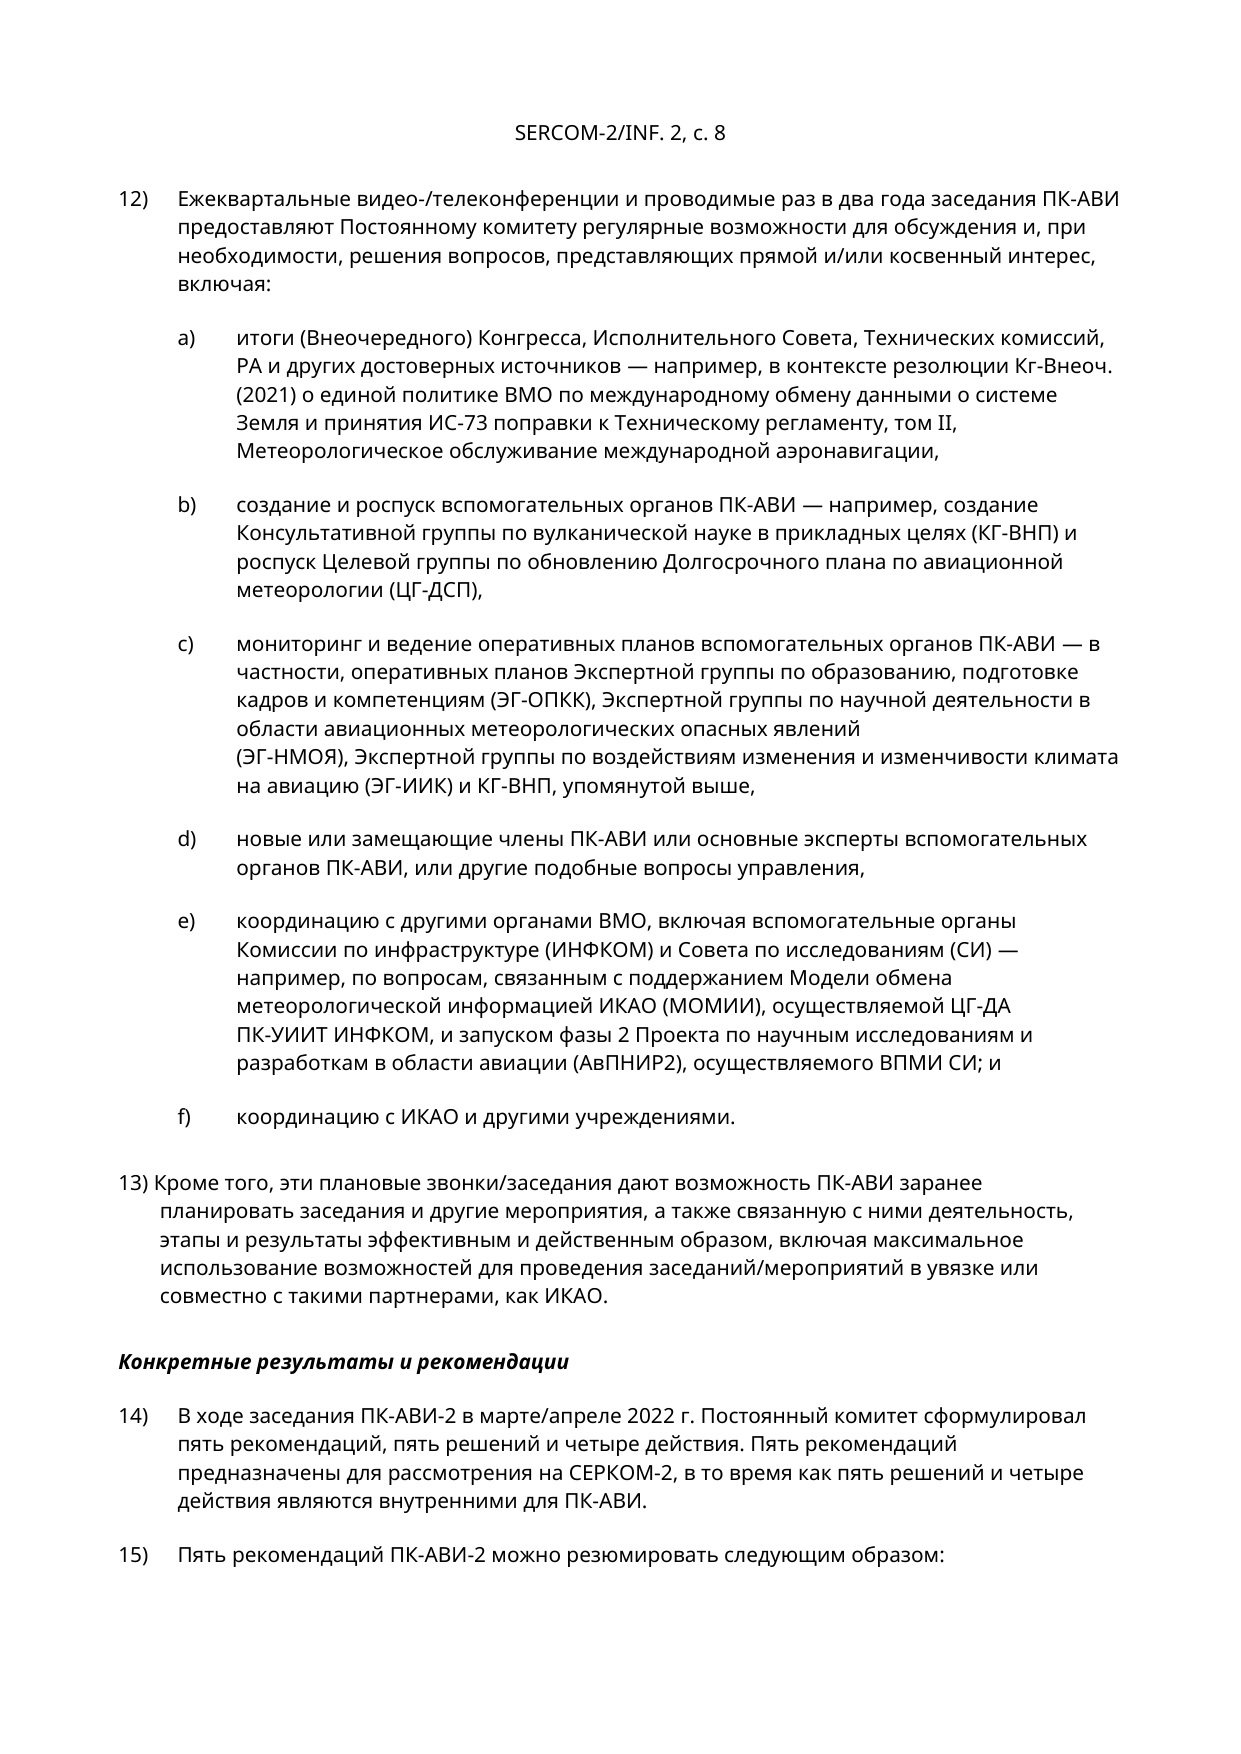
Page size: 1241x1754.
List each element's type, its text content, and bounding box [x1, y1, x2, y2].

subtitle Конкретные результаты и рекомендации [118, 1347, 1122, 1376]
text 14) В ходе заседания ПК-АВИ-2 в марте/апреле 2022 г. Постоянный комитет сформулировал пять рекомендаций, пять решений и четыре действия. Пять рекомендаций предназначены для рассмотрения на СЕРКОМ-2, в то время как пять решений и четыре действия являются внутренними для ПК-АВИ. [118, 1401, 1122, 1515]
text 12) Ежеквартальные видео-/телеконференции и проводимые раз в два года заседания ПК-АВИ предоставляют Постоянному комитету регулярные возможности для обсуждения и, при необходимости, решения вопросов, представляющих прямой и/или косвенный интерес, включая: [118, 184, 1122, 298]
text e) координацию с другими органами ВМО, включая вспомогательные органы Комиссии по инфраструктуре (ИНФКОМ) и Совета по исследованиям (СИ) — например, по вопросам, связанным с поддержанием Модели обмена метеорологической информацией ИКАО (МОМИИ), осуществляемой ЦГ-ДА ПК-УИИТ ИНФКОМ, и запуском фазы 2 Проекта по научным исследованиям и разработкам в области авиации (АвПНИР2), осуществляемого ВПМИ СИ; и [177, 906, 1122, 1077]
text b) создание и роспуск вспомогательных органов ПК-АВИ — например, создание Консультативной группы по вулканической науке в прикладных целях (КГ-ВНП) и роспуск Целевой группы по обновлению Долгосрочного плана по авиационной метеорологии (ЦГ-ДСП), [177, 490, 1122, 604]
subtitle 13) Кроме того, эти плановые звонки/заседания дают возможность ПК-АВИ заранее планировать заседания и другие мероприятия, а также связанную с ними деятельность, этапы и результаты эффективным и действенным образом, включая максимальное использование возможностей для проведения заседаний/мероприятий в увязке или совместно с такими партнерами, как ИКАО. [118, 1168, 1122, 1310]
text f) координацию с ИКАО и другими учреждениями. [177, 1102, 1122, 1130]
text c) мониторинг и ведение оперативных планов вспомогательных органов ПК-АВИ — в частности, оперативных планов Экспертной группы по образованию, подготовке кадров и компетенциям (ЭГ-ОПКК), Экспертной группы по научной деятельности в области авиационных метеорологических опасных явлений (ЭГ-НМОЯ), Экспертной группы по воздействиям изменения и изменчивости климата на авиацию (ЭГ-ИИК) и КГ-ВНП, упомянутой выше, [177, 629, 1122, 799]
text d) новые или замещающие члены ПК-АВИ или основные эксперты вспомогательных органов ПК-АВИ, или другие подобные вопросы управления, [177, 824, 1122, 881]
text 15) Пять рекомендаций ПК-АВИ-2 можно резюмировать следующим образом: [118, 1540, 1122, 1568]
text a) итоги (Внеочередного) Конгресса, Исполнительного Совета, Технических комиссий, РА и других достоверных источников — например, в контексте резолюции Кг-Внеоч.(2021) о единой политике ВМО по международному обмену данными о системе Земля и принятия ИС-73 поправки к Техническому регламенту, том II, Метеорологическое обслуживание международной аэронавигации, [177, 323, 1122, 465]
